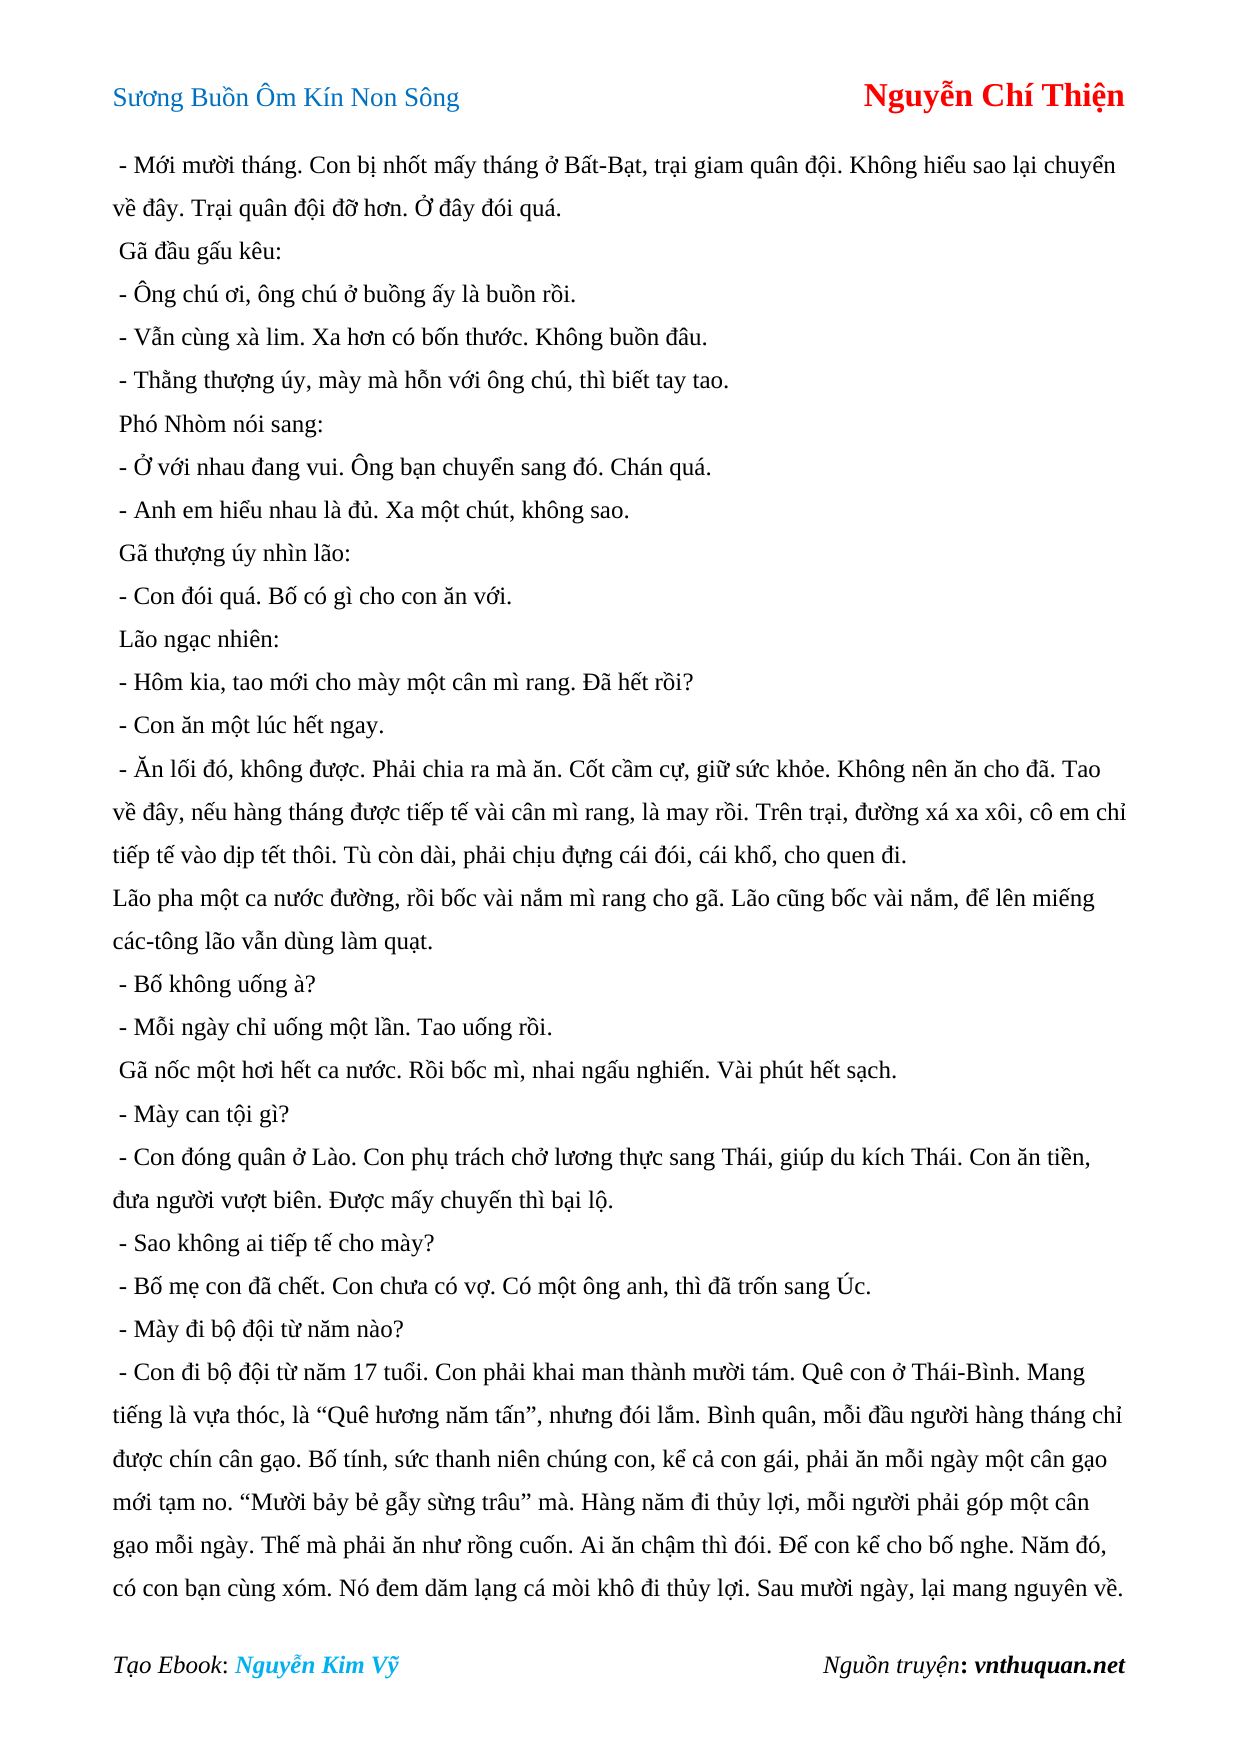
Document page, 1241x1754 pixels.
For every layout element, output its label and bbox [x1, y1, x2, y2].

text [112, 150, 1128, 1602]
